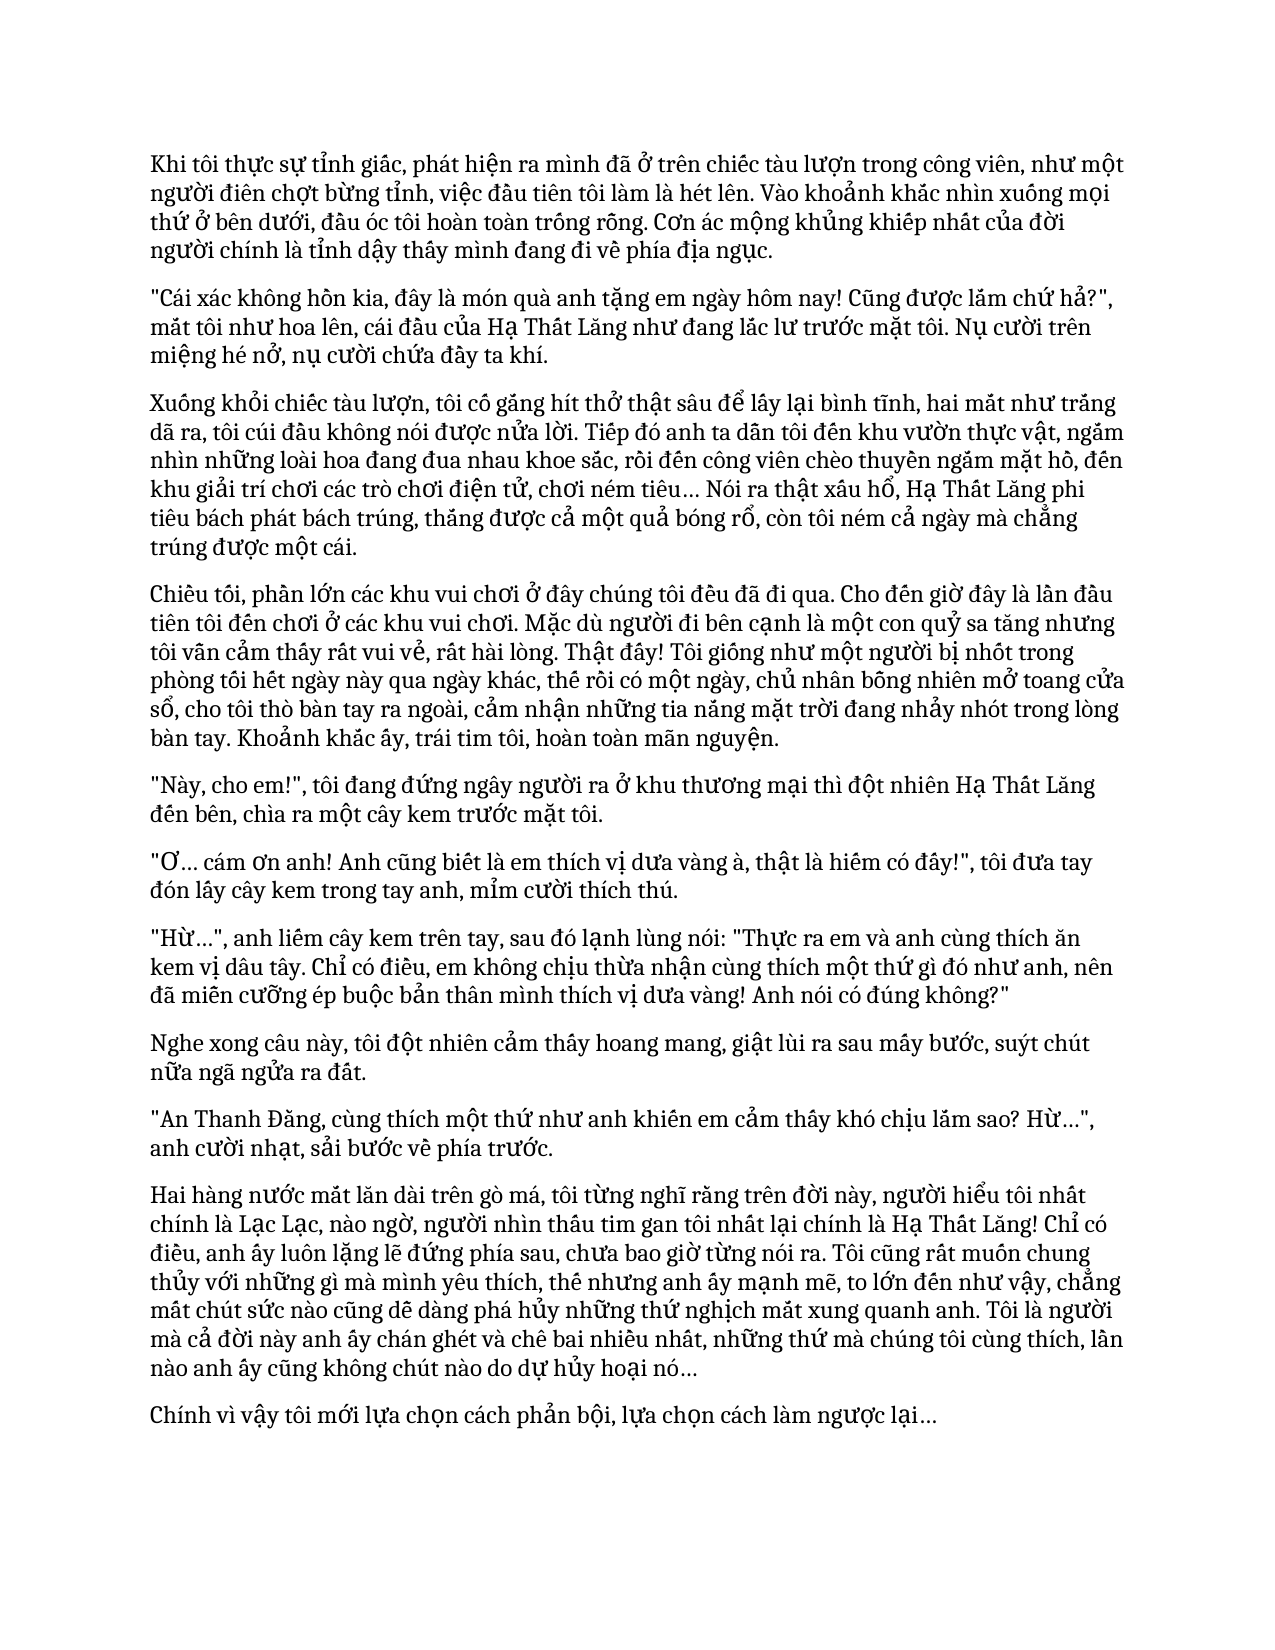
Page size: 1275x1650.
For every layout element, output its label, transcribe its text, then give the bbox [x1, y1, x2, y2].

text "Cái xác không hồn kia, đây là món quà anh tặng em ngày hôm nay! Cũng được lắm chứ hả?", mắt tôi như hoa lên, cái đầu của Hạ Thất Lăng như đang lắc lư trước mặt tôi. Nụ cười trên miệng hé nở, nụ cười chứa đầy ta khí. [150, 284, 1125, 370]
text "Hừ…", anh liếm cây kem trên tay, sau đó lạnh lùng nói: "Thực ra em và anh cùng thích ăn kem vị dâu tây. Chỉ có điều, em không chịu thừa nhận cùng thích một thứ gì đó như anh, nên đã miễn cưỡng ép buộc bản thân mình thích vị dưa vàng! Anh nói có đúng không?" [150, 924, 1125, 1010]
text Chiều tối, phần lớn các khu vui chơi ở đây chúng tôi đều đã đi qua. Cho đến giờ đây là lần đầu tiên tôi đến chơi ở các khu vui chơi. Mặc dù người đi bên cạnh là một con quỷ sa tăng nhưng tôi vẫn cảm thấy rất vui vẻ, rất hài lòng. Thật đấy! Tôi giống như một người bị nhốt trong phòng tối hết ngày này qua ngày khác, thế rồi có một ngày, chủ nhân bỗng nhiên mở toang cửa sổ, cho tôi thò bàn tay ra ngoài, cảm nhận những tia nắng mặt trời đang nhảy nhót trong lòng bàn tay. Khoảnh khắc ấy, trái tim tôi, hoàn toàn mãn nguyện. [150, 580, 1125, 752]
text "An Thanh Đằng, cùng thích một thứ như anh khiến em cảm thấy khó chịu lắm sao? Hừ…", anh cười nhạt, sải bước về phía trước. [150, 1105, 1125, 1162]
text Khi tôi thực sự tỉnh giấc, phát hiện ra mình đã ở trên chiếc tàu lượn trong công viên, như một người điên chợt bừng tỉnh, việc đầu tiên tôi làm là hét lên. Vào khoảnh khắc nhìn xuống mọi thứ ở bên dưới, đầu óc tôi hoàn toàn trống rỗng. Cơn ác mộng khủng khiếp nhất của đời người chính là tỉnh dậy thấy mình đang đi về phía địa ngục. [150, 150, 1125, 265]
text "Này, cho em!", tôi đang đứng ngây người ra ở khu thương mại thì đột nhiên Hạ Thất Lăng đến bên, chìa ra một cây kem trước mặt tôi. [150, 771, 1125, 829]
text Chính vì vậy tôi mới lựa chọn cách phản bội, lựa chọn cách làm ngược lại… [150, 1401, 1125, 1430]
text Nghe xong câu này, tôi đột nhiên cảm thấy hoang mang, giật lùi ra sau mấy bước, suýt chút nữa ngã ngửa ra đất. [150, 1029, 1125, 1086]
text "Ơ… cám ơn anh! Anh cũng biết là em thích vị dưa vàng à, thật là hiếm có đấy!", tôi đưa tay đón lấy cây kem trong tay anh, mỉm cười thích thú. [150, 847, 1125, 905]
text Xuống khỏi chiếc tàu lượn, tôi cố gắng hít thở thật sâu để lấy lại bình tĩnh, hai mắt như trắng dã ra, tôi cúi đầu không nói được nửa lời. Tiếp đó anh ta dẫn tôi đến khu vườn thực vật, ngắm nhìn những loài hoa đang đua nhau khoe sắc, rồi đến công viên chèo thuyền ngắm mặt hồ, đến khu giải trí chơi các trò chơi điện tử, chơi ném tiêu… Nói ra thật xấu hổ, Hạ Thất Lăng phi tiêu bách phát bách trúng, thắng được cả một quả bóng rổ, còn tôi ném cả ngày mà chẳng trúng được một cái. [150, 389, 1125, 561]
text Hai hàng nước mắt lăn dài trên gò má, tôi từng nghĩ rằng trên đời này, người hiểu tôi nhất chính là Lạc Lạc, nào ngờ, người nhìn thấu tim gan tôi nhất lại chính là Hạ Thất Lăng! Chỉ có điều, anh ấy luôn lặng lẽ đứng phía sau, chưa bao giờ từng nói ra. Tôi cũng rất muốn chung thủy với những gì mà mình yêu thích, thế nhưng anh ấy mạnh mẽ, to lớn đến như vậy, chẳng mất chút sức nào cũng dễ dàng phá hủy những thứ nghịch mắt xung quanh anh. Tôi là người mà cả đời này anh ấy chán ghét và chê bai nhiều nhất, những thứ mà chúng tôi cùng thích, lần nào anh ấy cũng không chút nào do dự hủy hoại nó… [150, 1181, 1125, 1382]
